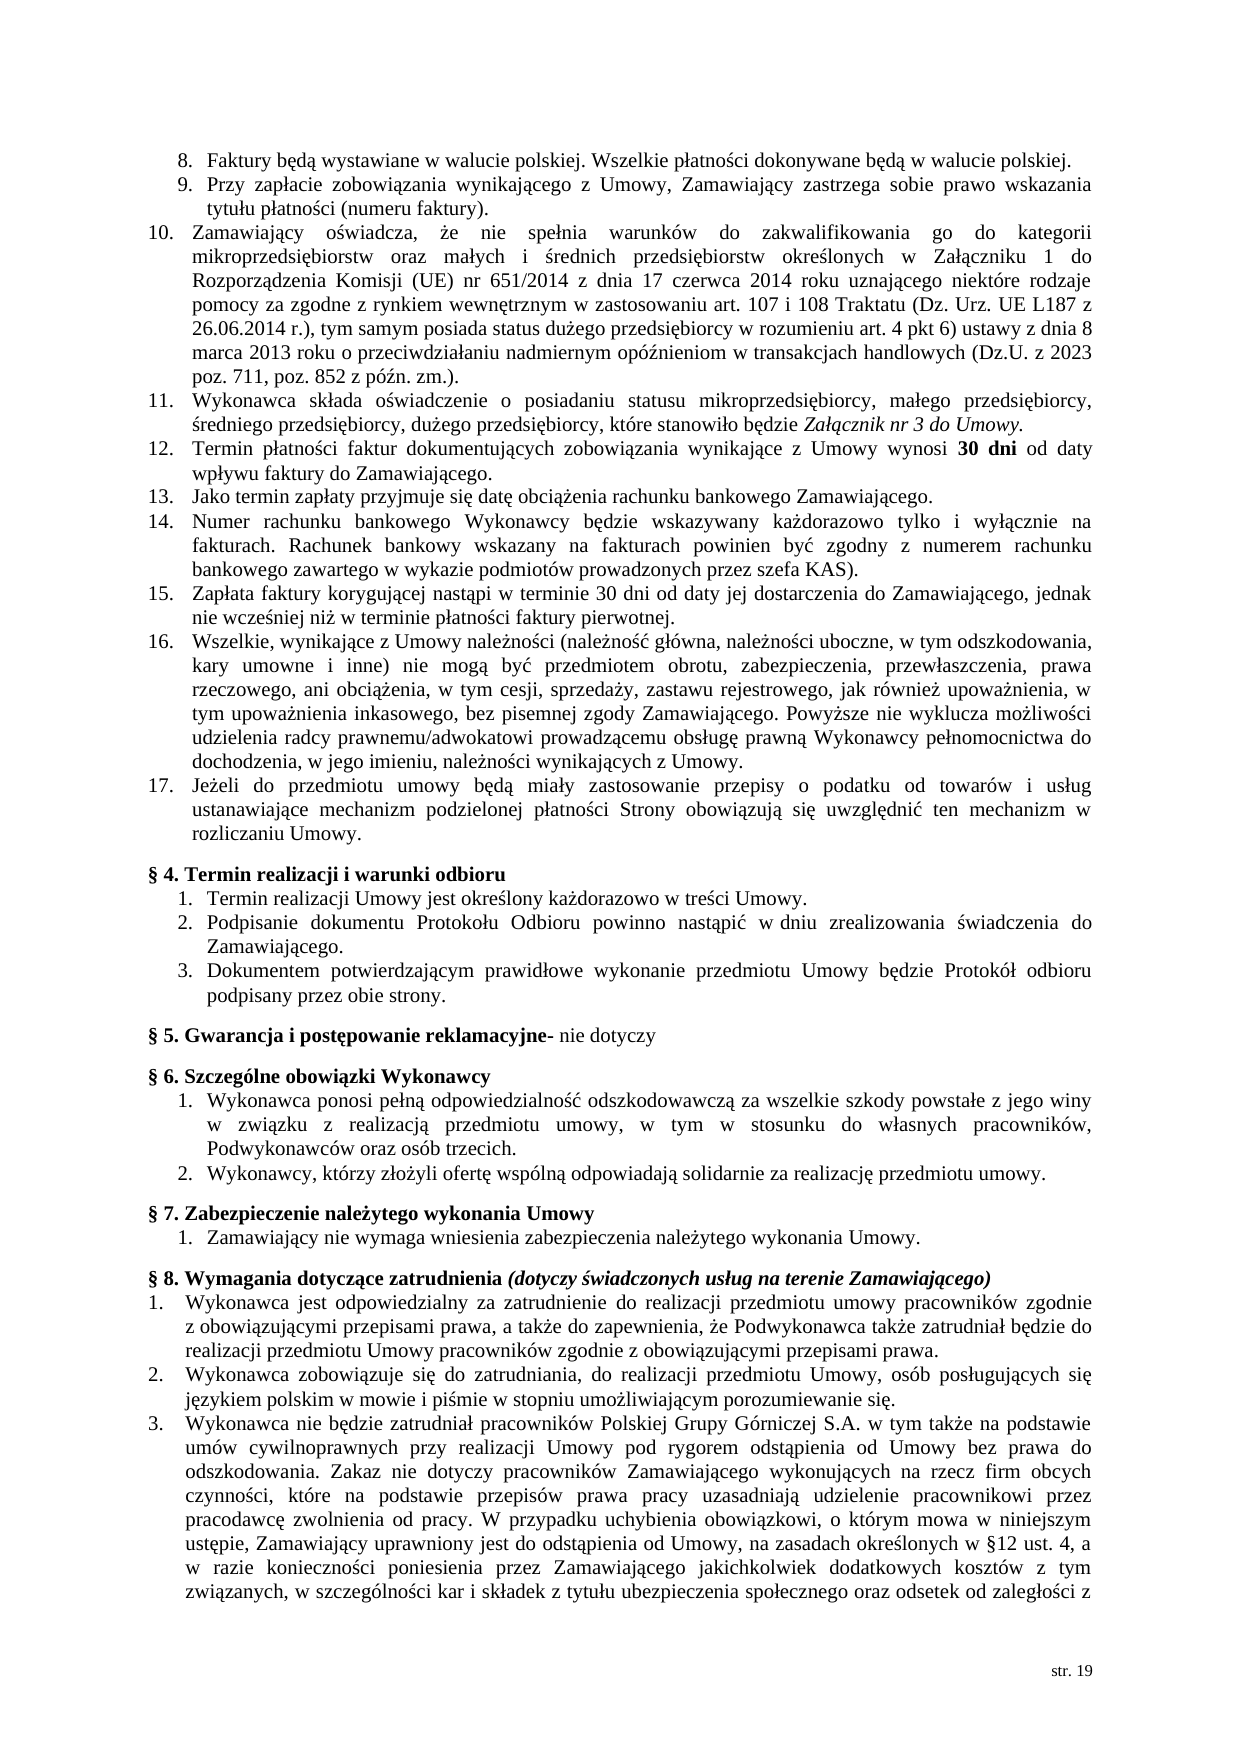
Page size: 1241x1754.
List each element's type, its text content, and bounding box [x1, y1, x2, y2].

list Podpisanie dokumentu Protokołu Odbioru powinno nastąpić w dniu zrealizowania świadczenia do Zamawiającego. [177, 910, 1093, 958]
subtitle § 4. Termin realizacji i warunki odbioru [148, 862, 1093, 886]
list Jeżeli do przedmiotu umowy będą miały zastosowanie przepisy o podatku od towarów i usług ustanawiające mechanizm podzielonej płatności Strony obowiązują się uwzględnić ten mechanizm w rozliczaniu Umowy. [148, 773, 1093, 845]
list Termin płatności faktur dokumentujących zobowiązania wynikające z Umowy wynosi 30 dni od daty wpływu faktury do Zamawiającego. [148, 436, 1093, 484]
list Wykonawca składa oświadczenie o posiadaniu statusu mikroprzedsiębiorcy, małego przedsiębiorcy, średniego przedsiębiorcy, dużego przedsiębiorcy, które stanowiło będzie Załącznik nr 3 do Umowy. [148, 388, 1093, 436]
subtitle § 5. Gwarancja i postępowanie reklamacyjne- nie dotyczy [148, 1023, 1093, 1047]
list Wykonawcy, którzy złożyli ofertę wspólną odpowiadają solidarnie za realizację przedmiotu umowy. [177, 1160, 1093, 1184]
list Numer rachunku bankowego Wykonawcy będzie wskazywany każdorazowo tylko i wyłącznie na fakturach. Rachunek bankowy wskazany na fakturach powinien być zgodny z numerem rachunku bankowego zawartego w wykazie podmiotów prowadzonych przez szefa KAS). [148, 508, 1093, 581]
subtitle § 8. Wymagania dotyczące zatrudnienia (dotyczy świadczonych usług na terenie Zamawiającego) [148, 1266, 1093, 1290]
list Dokumentem potwierdzającym prawidłowe wykonanie przedmiotu Umowy będzie Protokół odbioru podpisany przez obie strony. [177, 958, 1093, 1007]
list Wykonawca jest odpowiedzialny za zatrudnienie do realizacji przedmiotu umowy pracowników zgodnie z obowiązującymi przepisami prawa, a także do zapewnienia, że Podwykonawca także zatrudniał będzie do realizacji przedmiotu Umowy pracowników zgodnie z obowiązującymi przepisami prawa. [148, 1290, 1093, 1362]
list Faktury będą wystawiane w walucie polskiej. Wszelkie płatności dokonywane będą w walucie polskiej. [177, 148, 1093, 172]
list Jako termin zapłaty przyjmuje się datę obciążenia rachunku bankowego Zamawiającego. [148, 484, 1093, 508]
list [148, 1411, 1093, 1603]
list Wszelkie, wynikające z Umowy należności (należność główna, należności uboczne, w tym odszkodowania, kary umowne i inne) nie mogą być przedmiotem obrotu, zabezpieczenia, przewłaszczenia, prawa rzeczowego, ani obciążenia, w tym cesji, sprzedaży, zastawu rejestrowego, jak również upoważnienia, w tym upoważnienia inkasowego, bez pisemnej zgody Zamawiającego. Powyższe nie wyklucza możliwości udzielenia radcy prawnemu/adwokatowi prowadzącemu obsługę prawną Wykonawcy pełnomocnictwa do dochodzenia, w jego imieniu, należności wynikających z Umowy. [148, 629, 1093, 773]
list Zamawiający nie wymaga wniesienia zabezpieczenia należytego wykonania Umowy. [177, 1225, 1093, 1249]
list Zamawiający oświadcza, że nie spełnia warunków do zakwalifikowania go do kategorii mikroprzedsiębiorstw oraz małych i średnich przedsiębiorstw określonych w Załączniku 1 do Rozporządzenia Komisji (UE) nr 651/2014 z dnia 17 czerwca 2014 roku uznającego niektóre rodzaje pomocy za zgodne z rynkiem wewnętrznym w zastosowaniu art. 107 i 108 Traktatu (Dz. Urz. UE L187 z 26.06.2014 r.), tym samym posiada status dużego przedsiębiorcy w rozumieniu art. 4 pkt 6) ustawy z dnia 8 marca 2013 roku o przeciwdziałaniu nadmiernym opóźnieniom w transakcjach handlowych (Dz.U. z 2023 poz. 711, poz. 852 z późn. zm.). [148, 220, 1093, 388]
list Wykonawca zobowiązuje się do zatrudniania, do realizacji przedmiotu Umowy, osób posługujących się językiem polskim w mowie i piśmie w stopniu umożliwiającym porozumiewanie się. [148, 1362, 1093, 1411]
subtitle § 7. Zabezpieczenie należytego wykonania Umowy [148, 1201, 1093, 1225]
list Zapłata faktury korygującej nastąpi w terminie 30 dni od daty jej dostarczenia do Zamawiającego, jednak nie wcześniej niż w terminie płatności faktury pierwotnej. [148, 581, 1093, 629]
list Wykonawca ponosi pełną odpowiedzialność odszkodowawczą za wszelkie szkody powstałe z jego winy w związku z realizacją przedmiotu umowy, w tym w stosunku do własnych pracowników, Podwykonawców oraz osób trzecich. [177, 1088, 1093, 1160]
list Termin realizacji Umowy jest określony każdorazowo w treści Umowy. [177, 886, 1093, 910]
list Przy zapłacie zobowiązania wynikającego z Umowy, Zamawiający zastrzega sobie prawo wskazania tytułu płatności (numeru faktury). [177, 172, 1093, 220]
subtitle § 6. Szczególne obowiązki Wykonawcy [148, 1064, 1093, 1088]
